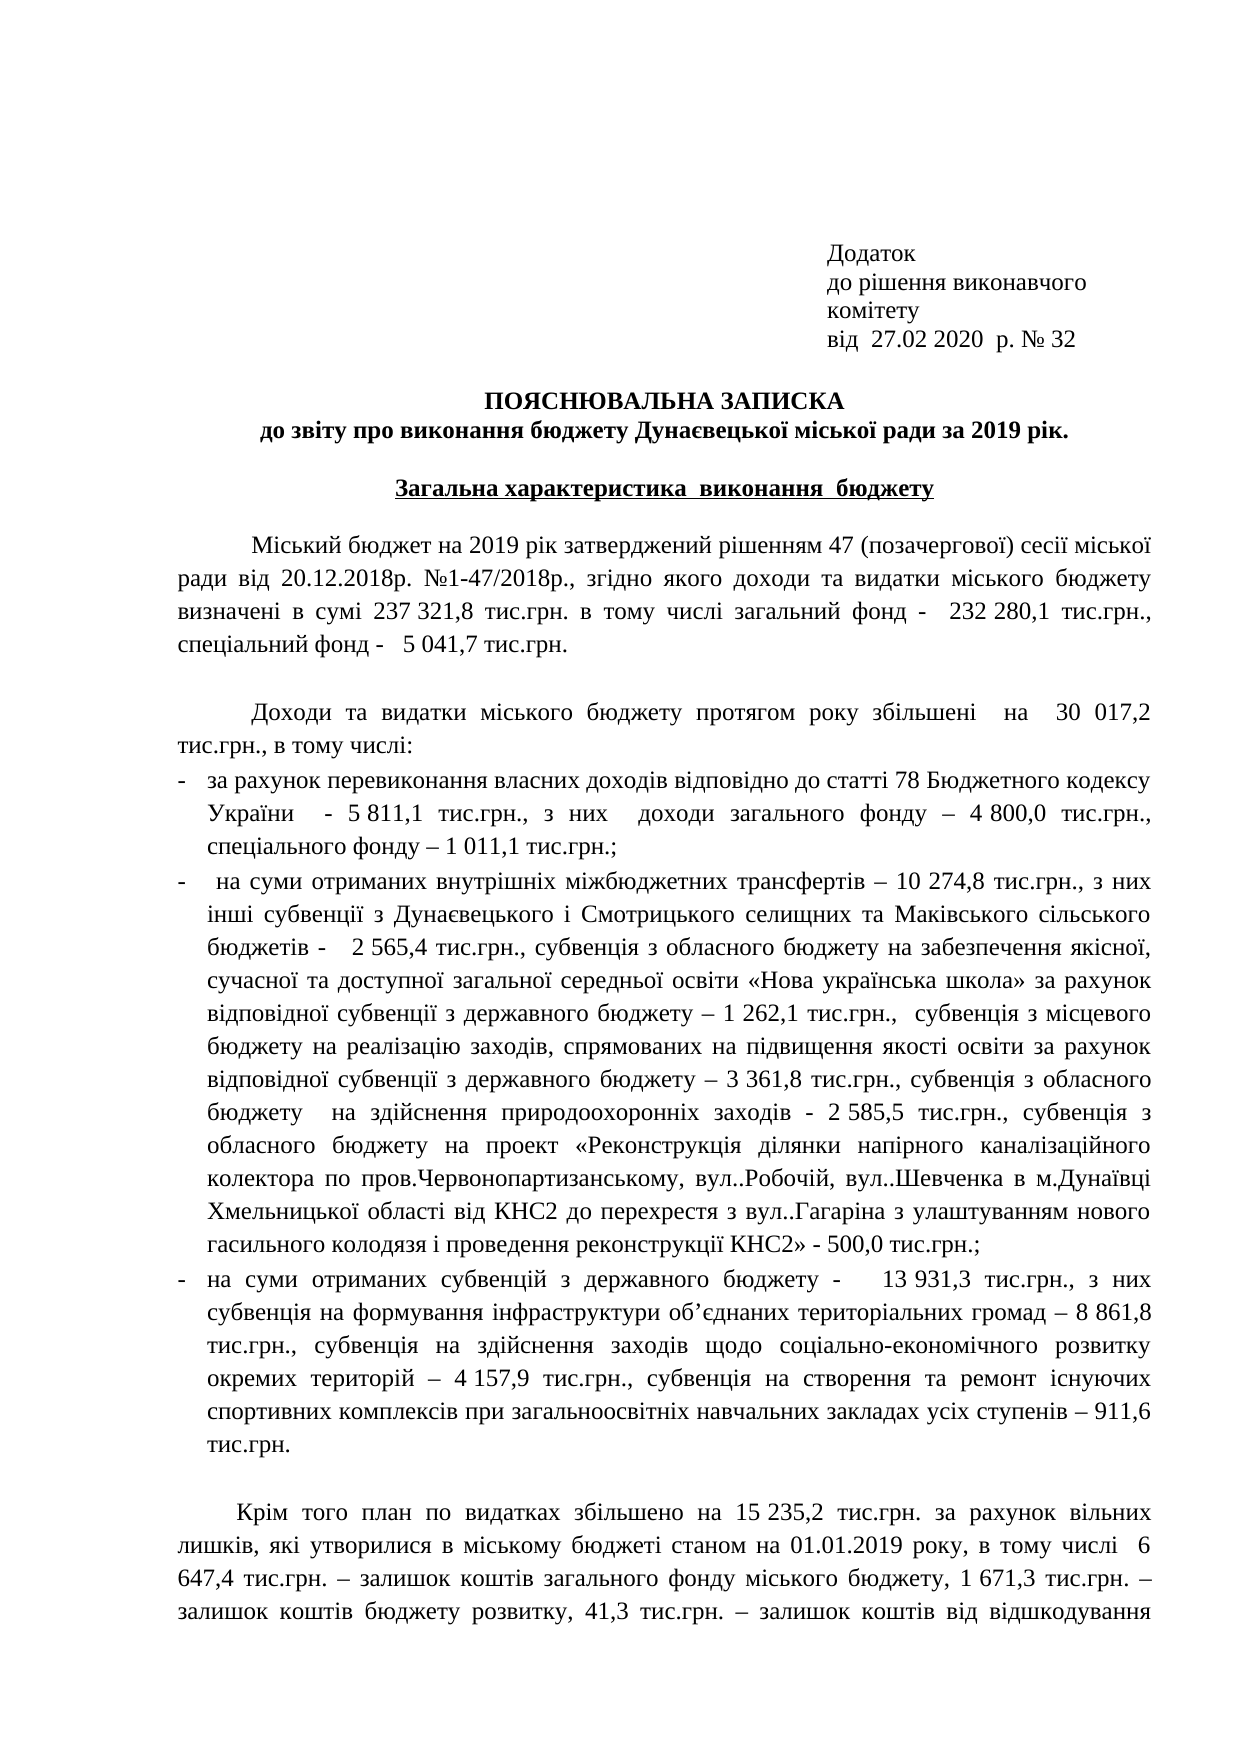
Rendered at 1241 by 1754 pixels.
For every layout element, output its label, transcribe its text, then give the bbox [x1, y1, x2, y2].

list за рахунок перевиконання власних доходів відповідно до статті 78 Бюджетного кодексу України - 5 811,1 тис.грн., з них доходи загального фонду – 4 800,0 тис.грн., спеціального фонду – 1 011,1 тис.грн.; [177, 765, 1152, 860]
text Міський бюджет на 2019 рік затверджений рішенням 47 (позачергової) сесії міської ради від 20.12.2018р. №1-47/2018р., згідно якого доходи та видатки міського бюджету визначені в сумі 237 321,8 тис.грн. в тому числі загальний фонд - 232 280,1 тис.грн., спеціальний фонд - 5 041,7 тис.грн. [177, 530, 1152, 658]
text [177, 1497, 1152, 1625]
text до звіту про виконання бюджету Дунаєвецької міської ради за 2019 рік. [177, 415, 1152, 444]
text до рішення виконавчого [177, 267, 1152, 295]
list на суми отриманих внутрішніх міжбюджетних трансфертів – 10 274,8 тис.грн., з них інші субвенції з Дунаєвецького і Смотрицького селищних та Маківського сільського бюджетів - 2 565,4 тис.грн., субвенція з обласного бюджету на забезпечення якісної, сучасної та доступної загальної середньої освіти «Нова українська школа» за рахунок відповідної субвенції з державного бюджету – 1 262,1 тис.грн., субвенція з місцевого бюджету на реалізацію заходів, спрямованих на підвищення якості освіти за рахунок відповідної субвенції з державного бюджету – 3 361,8 тис.грн., субвенція з обласного бюджету на здійснення природоохоронніх заходів - 2 585,5 тис.грн., субвенція з обласного бюджету на проект «Реконструкція ділянки напірного каналізаційного колектора по пров.Червонопартизанському, вул..Робочій, вул..Шевченка в м.Дунаївці Хмельницької області від КНС2 до перехрестя з вул..Гагаріна з улаштуванням нового гасильного колодязя і проведення реконструкції КНС2» - 500,0 тис.грн.; [177, 866, 1152, 1258]
text ПОЯСНЮВАЛЬНА ЗАПИСКА [177, 386, 1152, 415]
text Доходи та видатки міського бюджету протягом року збільшені на 30 017,2 тис.грн., в тому числі: [177, 697, 1152, 759]
list на суми отриманих субвенцій з державного бюджету - 13 931,3 тис.грн., з них субвенція на формування інфраструктури об’єднаних територіальних громад – 8 861,8 тис.грн., субвенція на здійснення заходів щодо соціально-економічного розвитку окремих територій – 4 157,9 тис.грн., субвенція на створення та ремонт існуючих спортивних комплексів при загальноосвітніх навчальних закладах усіх ступенів – 911,6 тис.грн. [177, 1264, 1152, 1458]
text Додаток [177, 238, 1152, 267]
text від 27.02 2020 р. № 32 [177, 324, 1152, 353]
text комітету [177, 295, 1152, 324]
text Загальна характеристика виконання бюджету [177, 473, 1152, 501]
